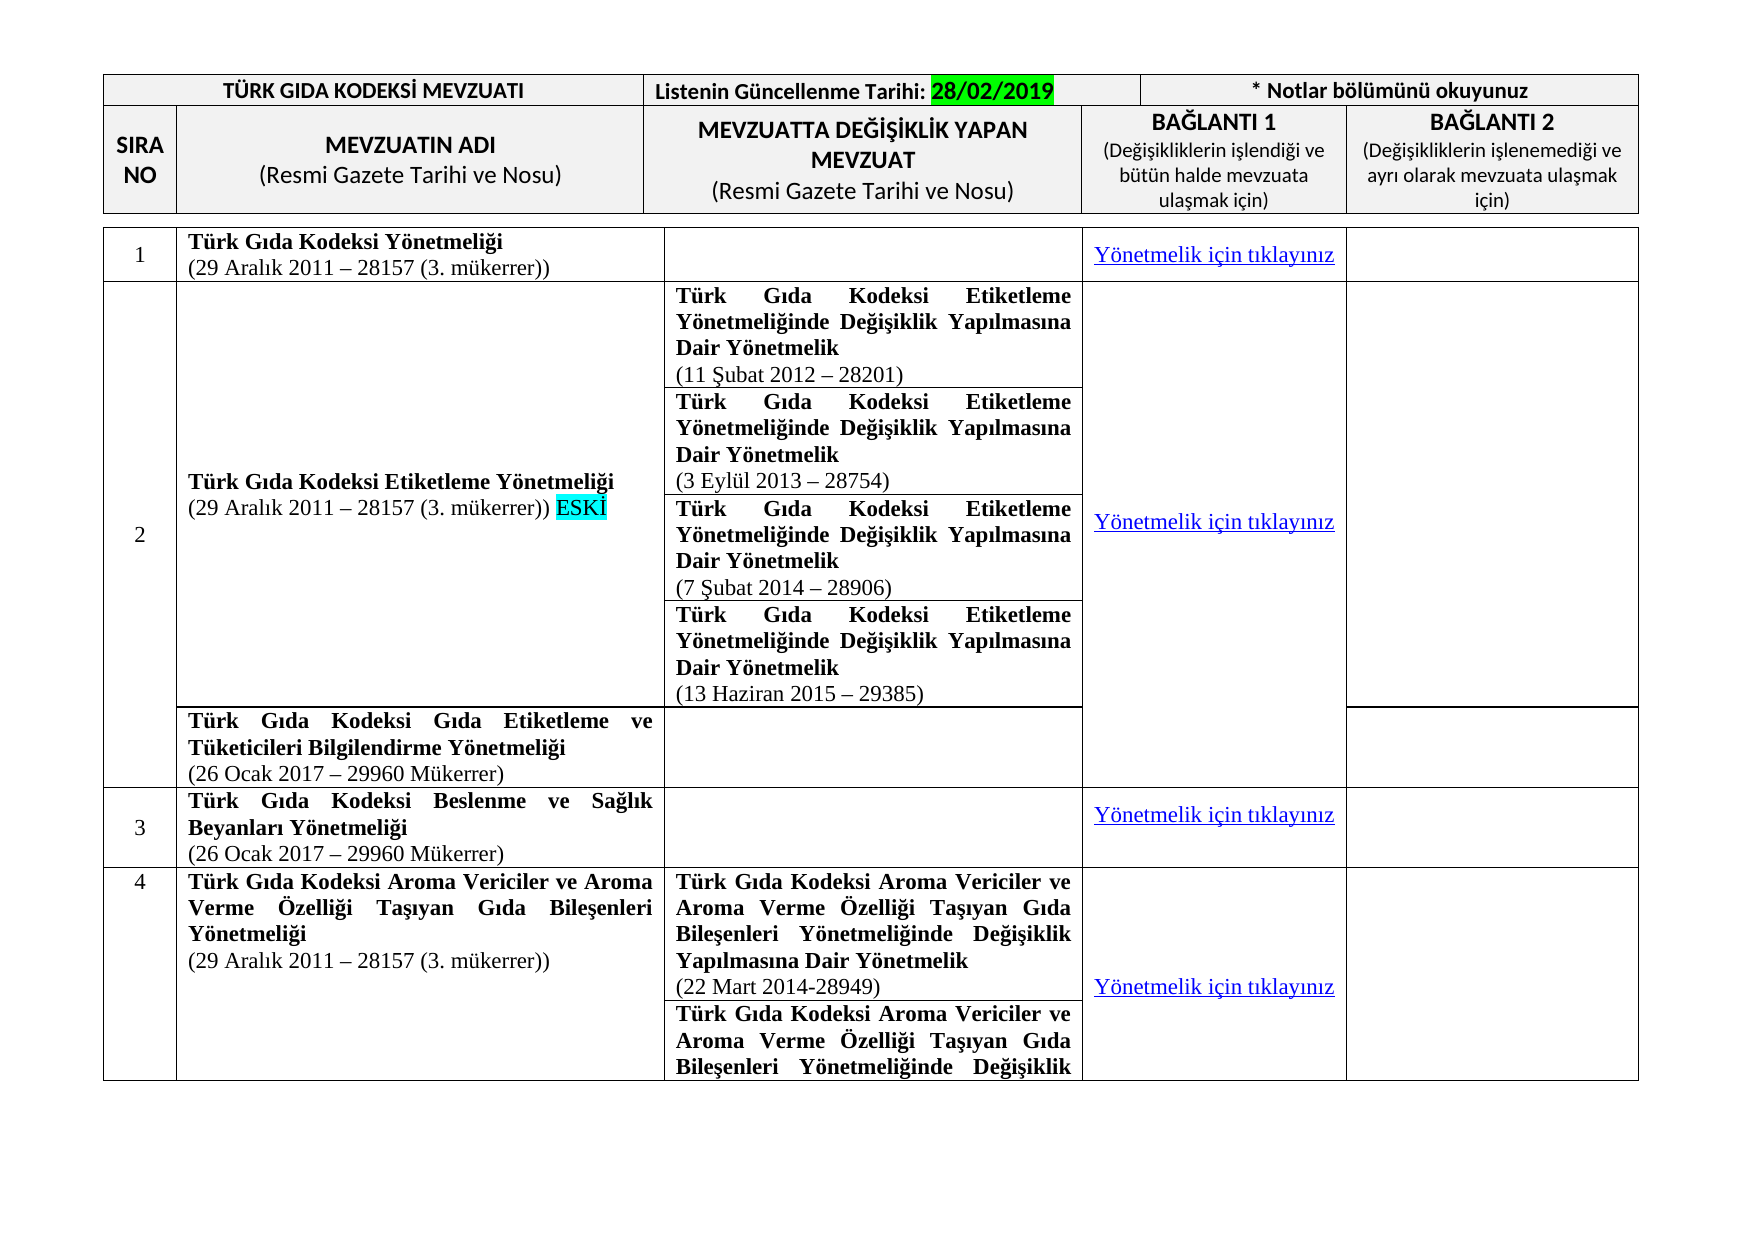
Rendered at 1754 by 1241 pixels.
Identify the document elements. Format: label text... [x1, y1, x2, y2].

table_cell Türk Gıda Kodeksi Aroma Vericiler ve Aroma Verme Özelliği Taşıyan Gıda Bileşenleri Yönetmeliği (29 Aralık 2011 – 28157 (3. mükerrer)) [177, 868, 664, 1079]
table_header [665, 228, 1082, 281]
table_cell 4 [104, 868, 176, 1079]
table_cell 2 [104, 282, 176, 787]
table_cell Türk Gıda Kodeksi Gıda Etiketleme ve Tüketicileri Bilgilendirme Yönetmeliği (26 Ocak 2017 – 29960 Mükerrer) [177, 708, 664, 787]
table_cell [1347, 282, 1638, 706]
table_cell [1347, 708, 1638, 787]
table_cell [1347, 868, 1638, 1079]
table_cell Türk Gıda Kodeksi Etiketleme Yönetmeliğinde Değişiklik Yapılmasına Dair Yönetmelik (7 Şubat 2014 – 28906) [665, 495, 1082, 600]
table_cell Türk Gıda Kodeksi Etiketleme Yönetmeliğinde Değişiklik Yapılmasına Dair Yönetmelik (3 Eylül 2013 – 28754) [665, 388, 1082, 493]
table_cell Türk Gıda Kodeksi Etiketleme Yönetmeliğinde Değişiklik Yapılmasına Dair Yönetmelik (11 Şubat 2012 – 28201) [665, 282, 1082, 387]
table_cell Türk Gıda Kodeksi Etiketleme Yönetmeliğinde Değişiklik Yapılmasına Dair Yönetmelik (13 Haziran 2015 – 29385) [665, 601, 1082, 706]
table_header Türk Gıda Kodeksi Yönetmeliği (29 Aralık 2011 – 28157 (3. mükerrer)) [177, 228, 664, 281]
table_cell 3 [104, 788, 176, 867]
table_header [1347, 228, 1638, 281]
table_cell [1347, 788, 1638, 867]
table_cell [665, 708, 1082, 787]
table_cell Yönetmelik için tıklayınız [1083, 788, 1346, 867]
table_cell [665, 1001, 1082, 1079]
table_cell Türk Gıda Kodeksi Aroma Vericiler ve Aroma Verme Özelliği Taşıyan Gıda Bileşenleri Yönetmeliğinde Değişiklik Yapılmasına Dair Yönetmelik (22 Mart 2014-28949) [665, 868, 1082, 999]
table_header 1 [104, 228, 176, 281]
table_cell Türk Gıda Kodeksi Etiketleme Yönetmeliği (29 Aralık 2011 – 28157 (3. mükerrer)) ESKİ [177, 282, 664, 706]
table_cell [665, 788, 1082, 867]
table_cell Yönetmelik için tıklayınız [1083, 282, 1346, 787]
table_cell Türk Gıda Kodeksi Beslenme ve Sağlık Beyanları Yönetmeliği (26 Ocak 2017 – 29960 Mükerrer) [177, 788, 664, 867]
table_header Yönetmelik için tıklayınız [1083, 228, 1346, 281]
table_cell Yönetmelik için tıklayınız [1083, 868, 1346, 1079]
